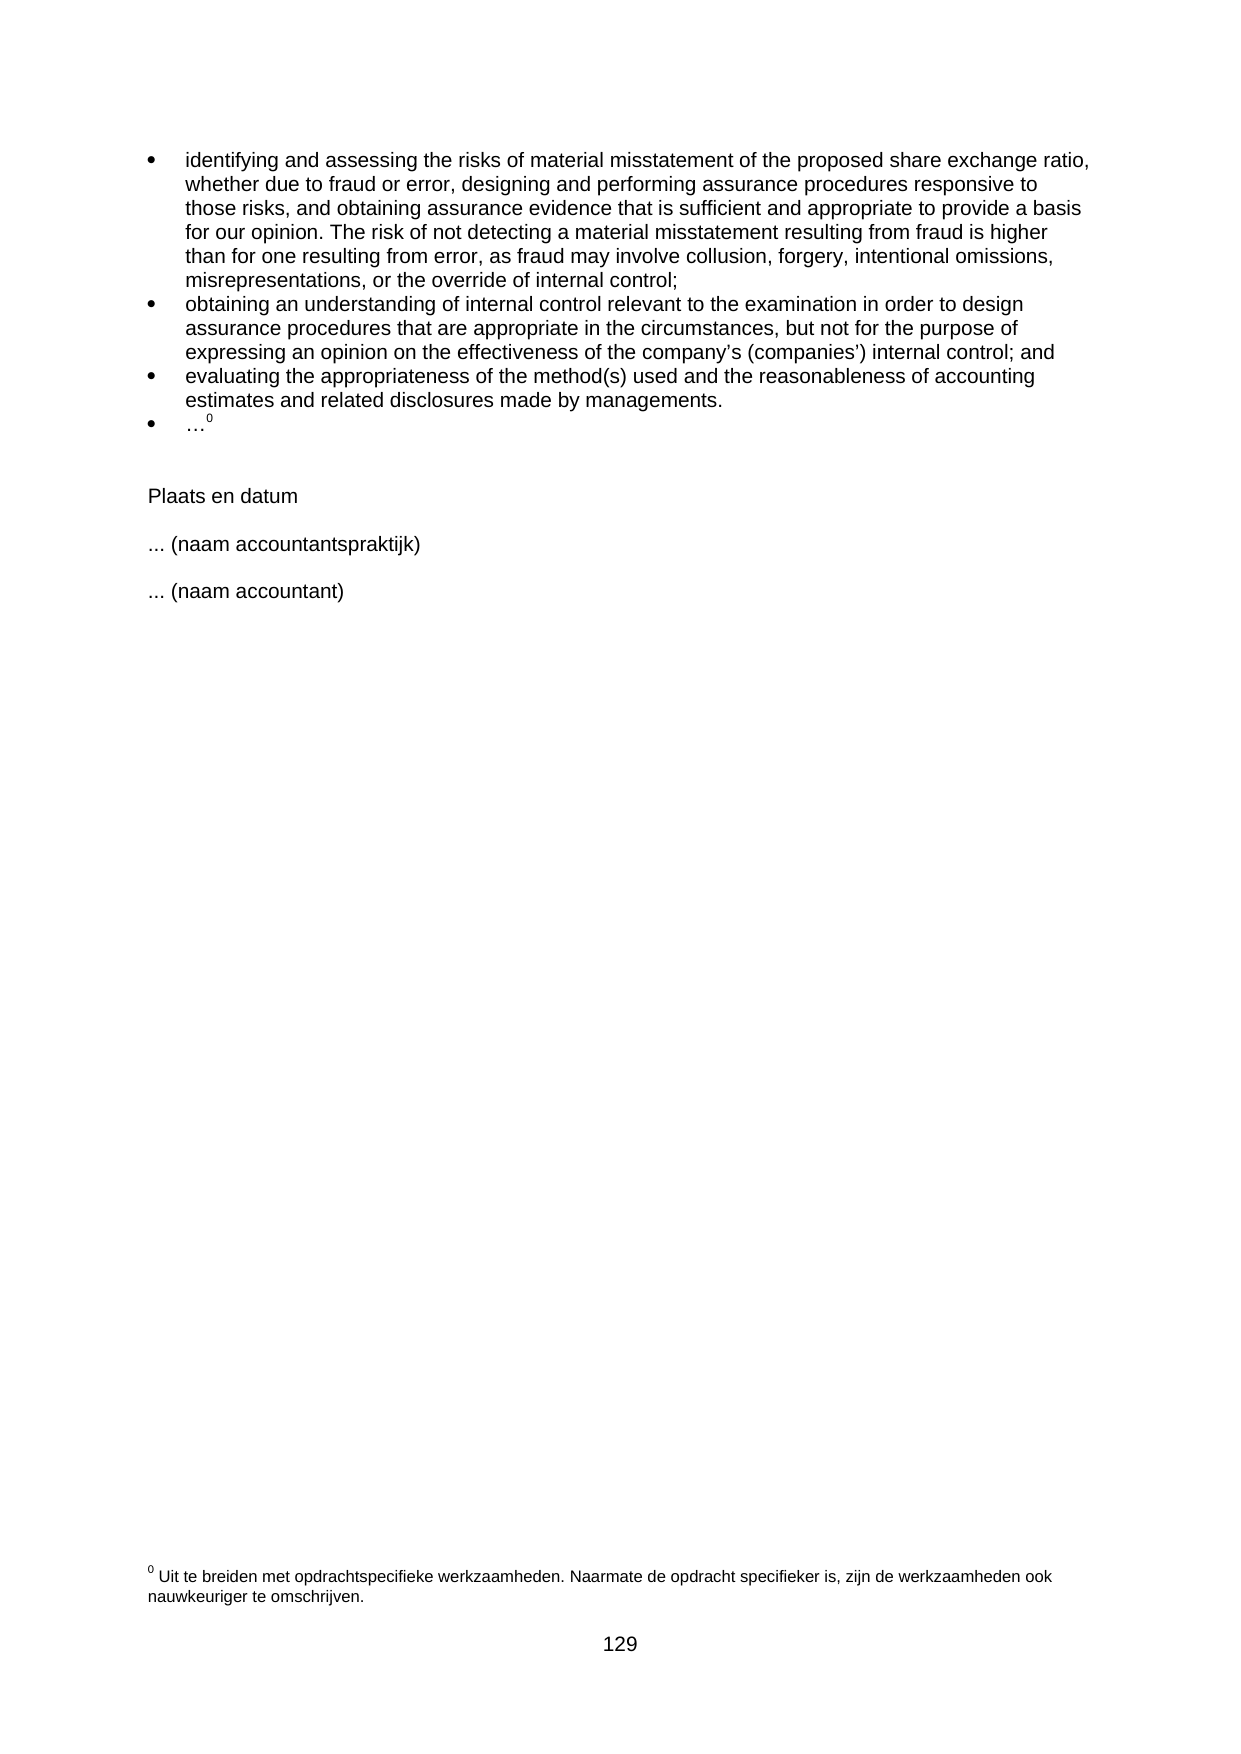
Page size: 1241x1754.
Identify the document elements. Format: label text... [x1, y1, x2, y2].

list evaluating the appropriateness of the method(s) used and the reasonableness of accounting estimates and related disclosures made by managements. [148, 363, 1093, 411]
list obtaining an understanding of internal control relevant to the examination in order to design assurance procedures that are appropriate in the circumstances, but not for the purpose of expressing an opinion on the effectiveness of the company’s (companies’) internal control; and [148, 291, 1093, 363]
text Plaats en datum [148, 483, 1093, 507]
list … [148, 411, 1093, 436]
text ... (naam accountant) [148, 579, 1093, 603]
list identifying and assessing the risks of material misstatement of the proposed share exchange ratio, whether due to fraud or error, designing and performing assurance procedures responsive to those risks, and obtaining assurance evidence that is sufficient and appropriate to provide a basis for our opinion. The risk of not detecting a material misstatement resulting from fraud is higher than for one resulting from error, as fraud may involve collusion, forgery, intentional omissions, misrepresentations, or the override of internal control; [148, 148, 1093, 291]
text ... (naam accountantspraktijk) [148, 531, 1093, 555]
